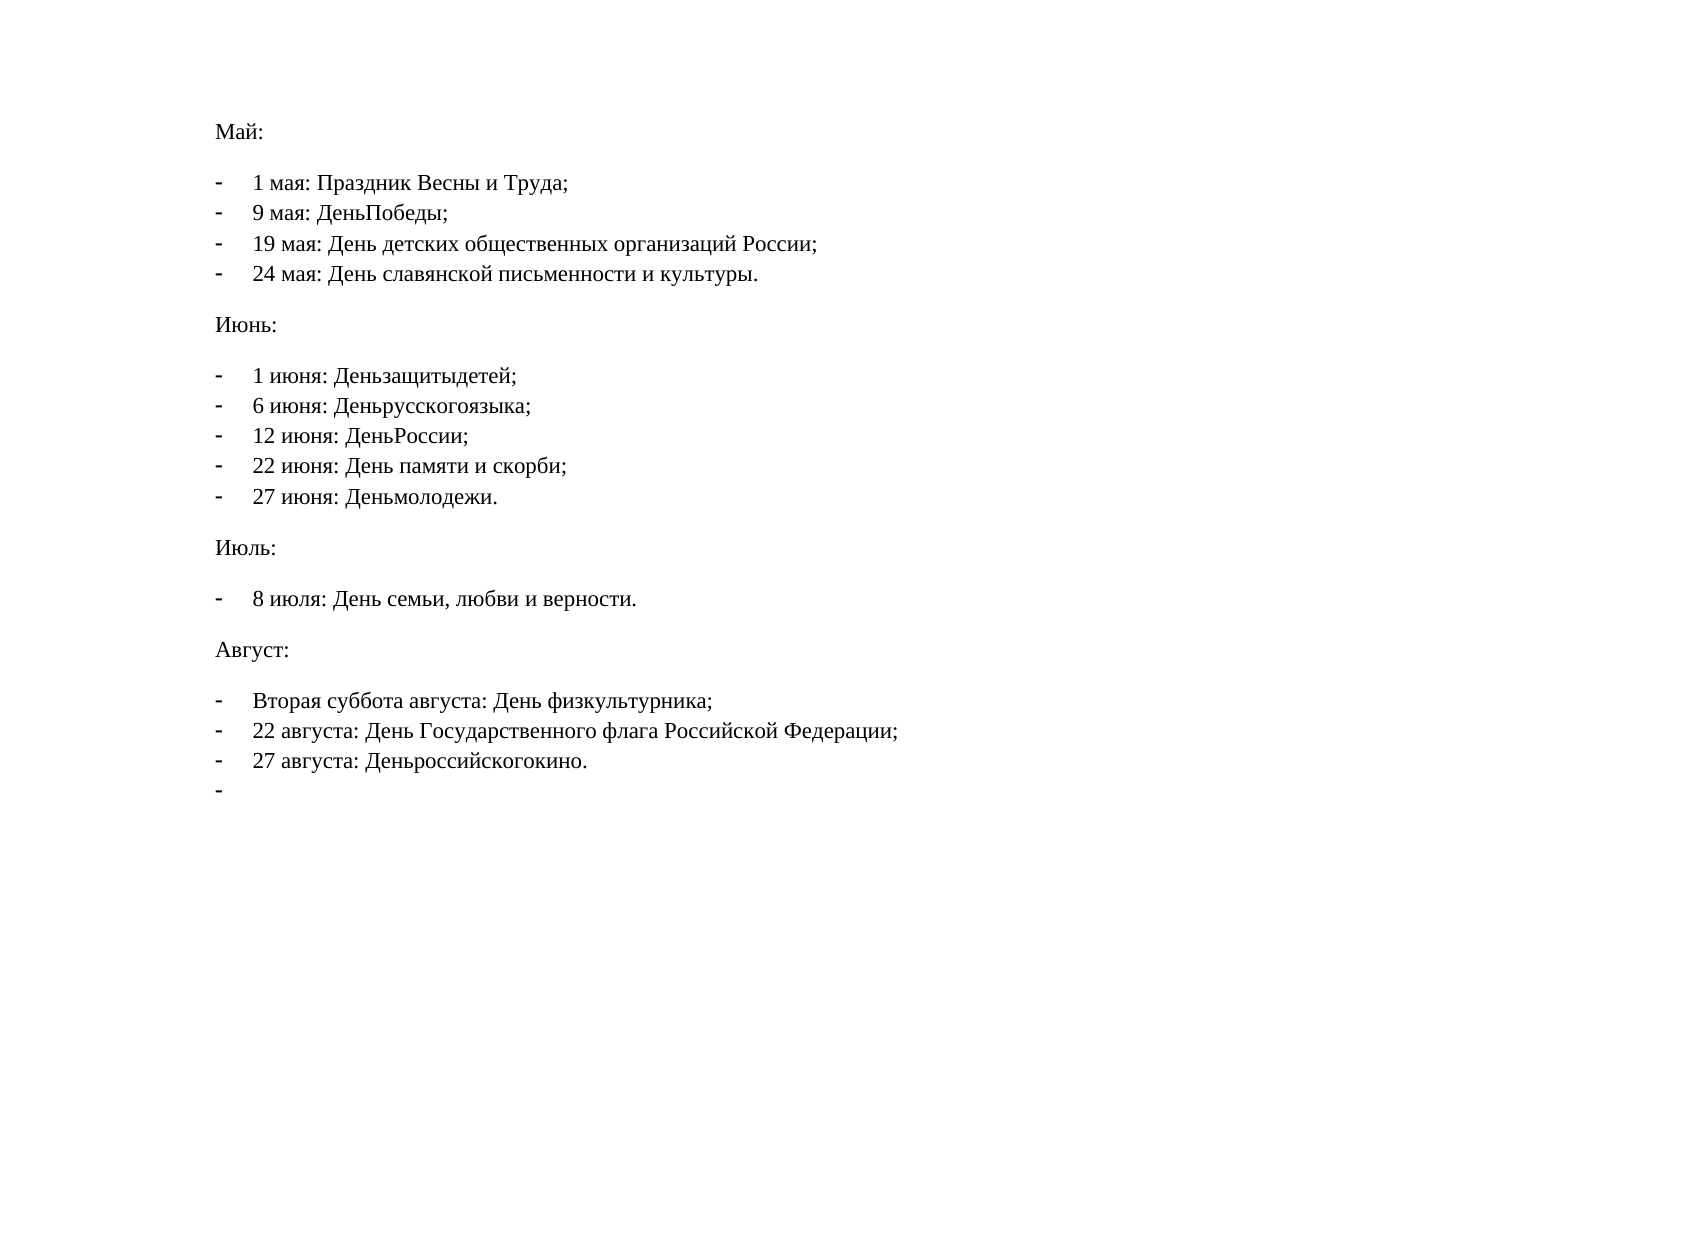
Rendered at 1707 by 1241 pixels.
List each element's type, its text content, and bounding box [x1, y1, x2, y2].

list Вторая суббота августа: День физкультурника; [215, 687, 1618, 713]
list 12 июня: ДеньРоссии; [215, 422, 1618, 449]
list 1 июня: Деньзащитыдетей; [215, 362, 1618, 388]
list 19 мая: День детских общественных организаций России; [215, 229, 1618, 256]
list 6 июня: Деньрусскогоязыка; [215, 392, 1618, 418]
text Июль: [215, 534, 1618, 560]
list 1 мая: Праздник Весны и Труда; [215, 169, 1618, 196]
list 27 июня: Деньмолодежи. [215, 483, 1618, 509]
list 27 августа: Деньроссийскогокино. [215, 747, 1618, 774]
text Август: [215, 636, 1618, 662]
text Июнь: [215, 311, 1618, 337]
text Май: [215, 118, 1618, 144]
list 22 августа: День Государственного флага Российской Федерации; [215, 717, 1618, 743]
list 8 июля: День семьи, любви и верности. [215, 585, 1618, 611]
list 24 мая: День славянской письменности и культуры. [215, 260, 1618, 286]
list 22 июня: День памяти и скорби; [215, 452, 1618, 479]
list 9 мая: ДеньПобеды; [215, 199, 1618, 226]
